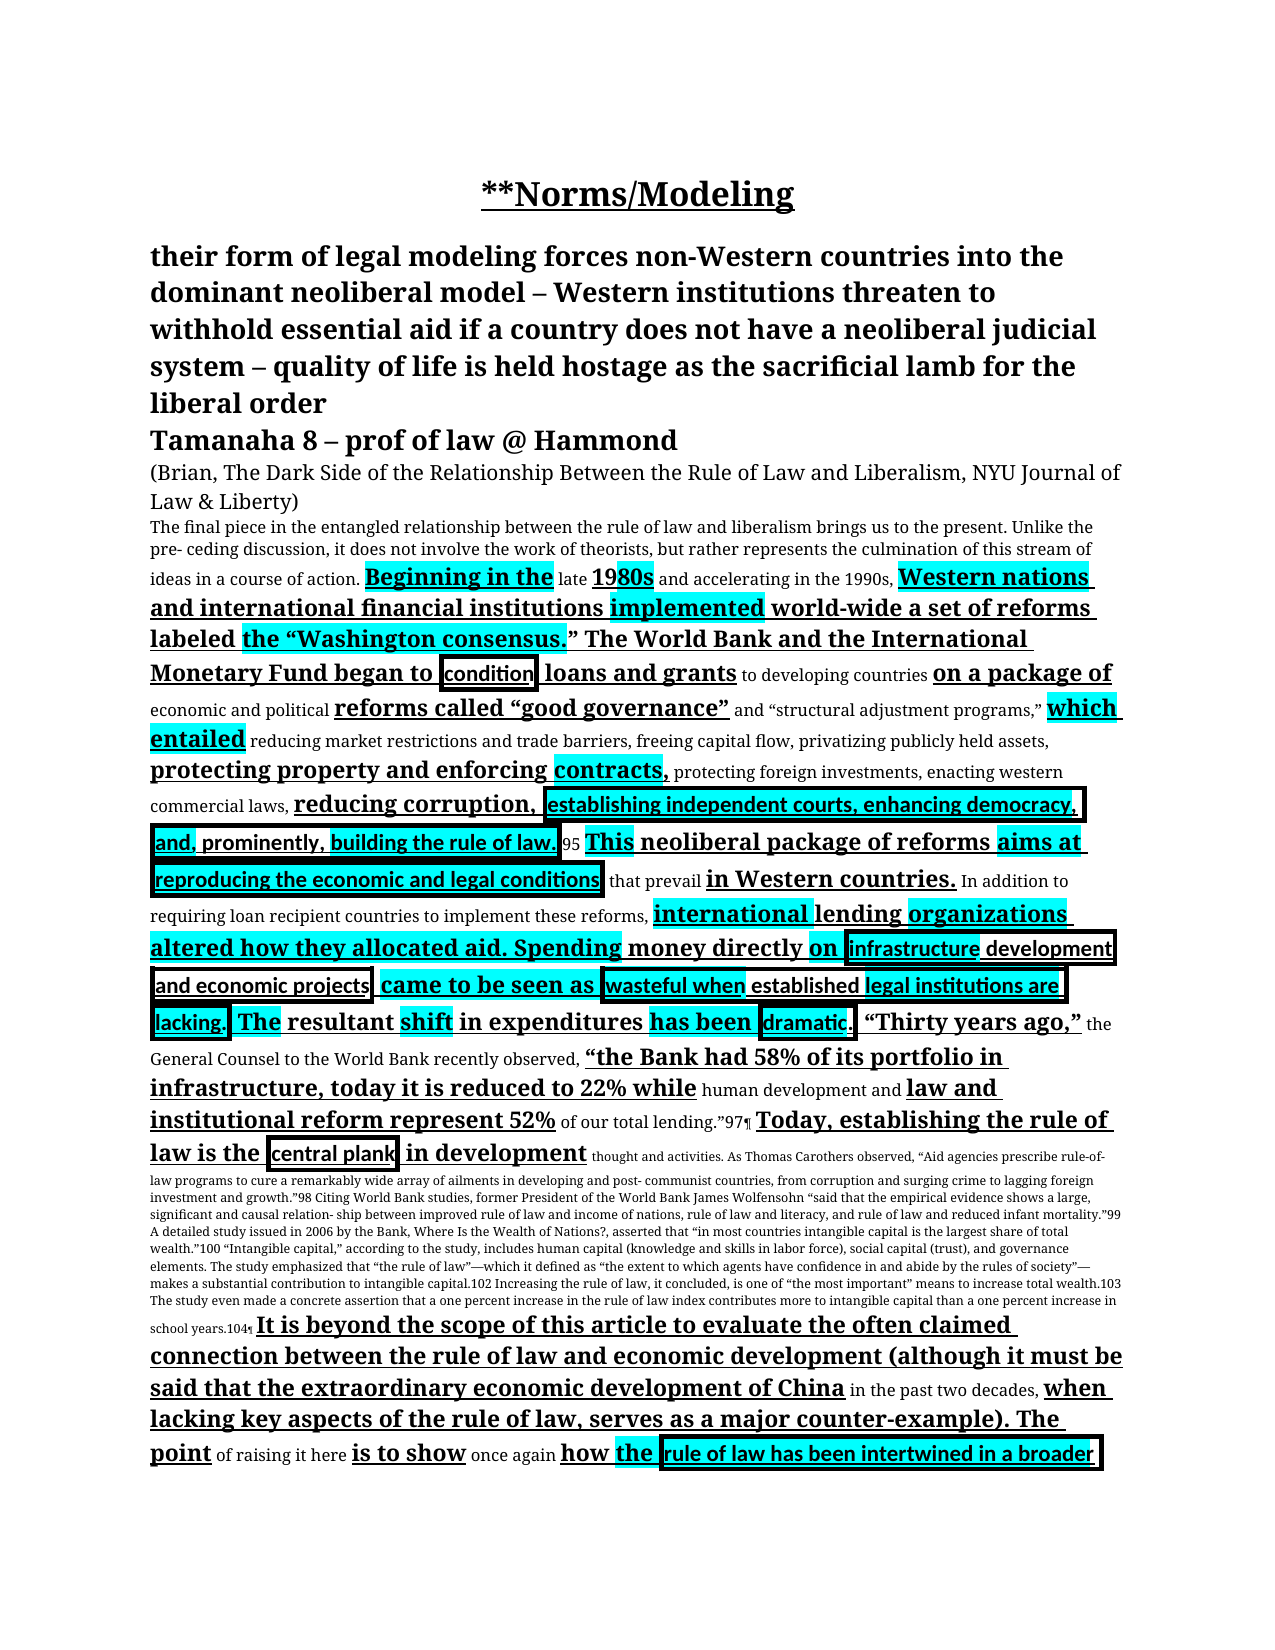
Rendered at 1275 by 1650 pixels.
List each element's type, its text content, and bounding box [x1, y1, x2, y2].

text **Norms/Modeling [150, 171, 1125, 216]
text Tamanaha 8 – prof of law @ Hammond [150, 421, 1125, 458]
text (Brian, The Dark Side of the Relationship Between the Rule of Law and Liberalism, NYU Journal of Law & Liberty) [150, 458, 1125, 515]
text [150, 515, 1125, 1471]
text their form of legal modeling forces non-Western countries into the dominant neoliberal model – Western institutions threaten to withhold essential aid if a country does not have a neoliberal judicial system – quality of life is held hostage as the sacrificial lamb for the liberal order [150, 237, 1125, 421]
